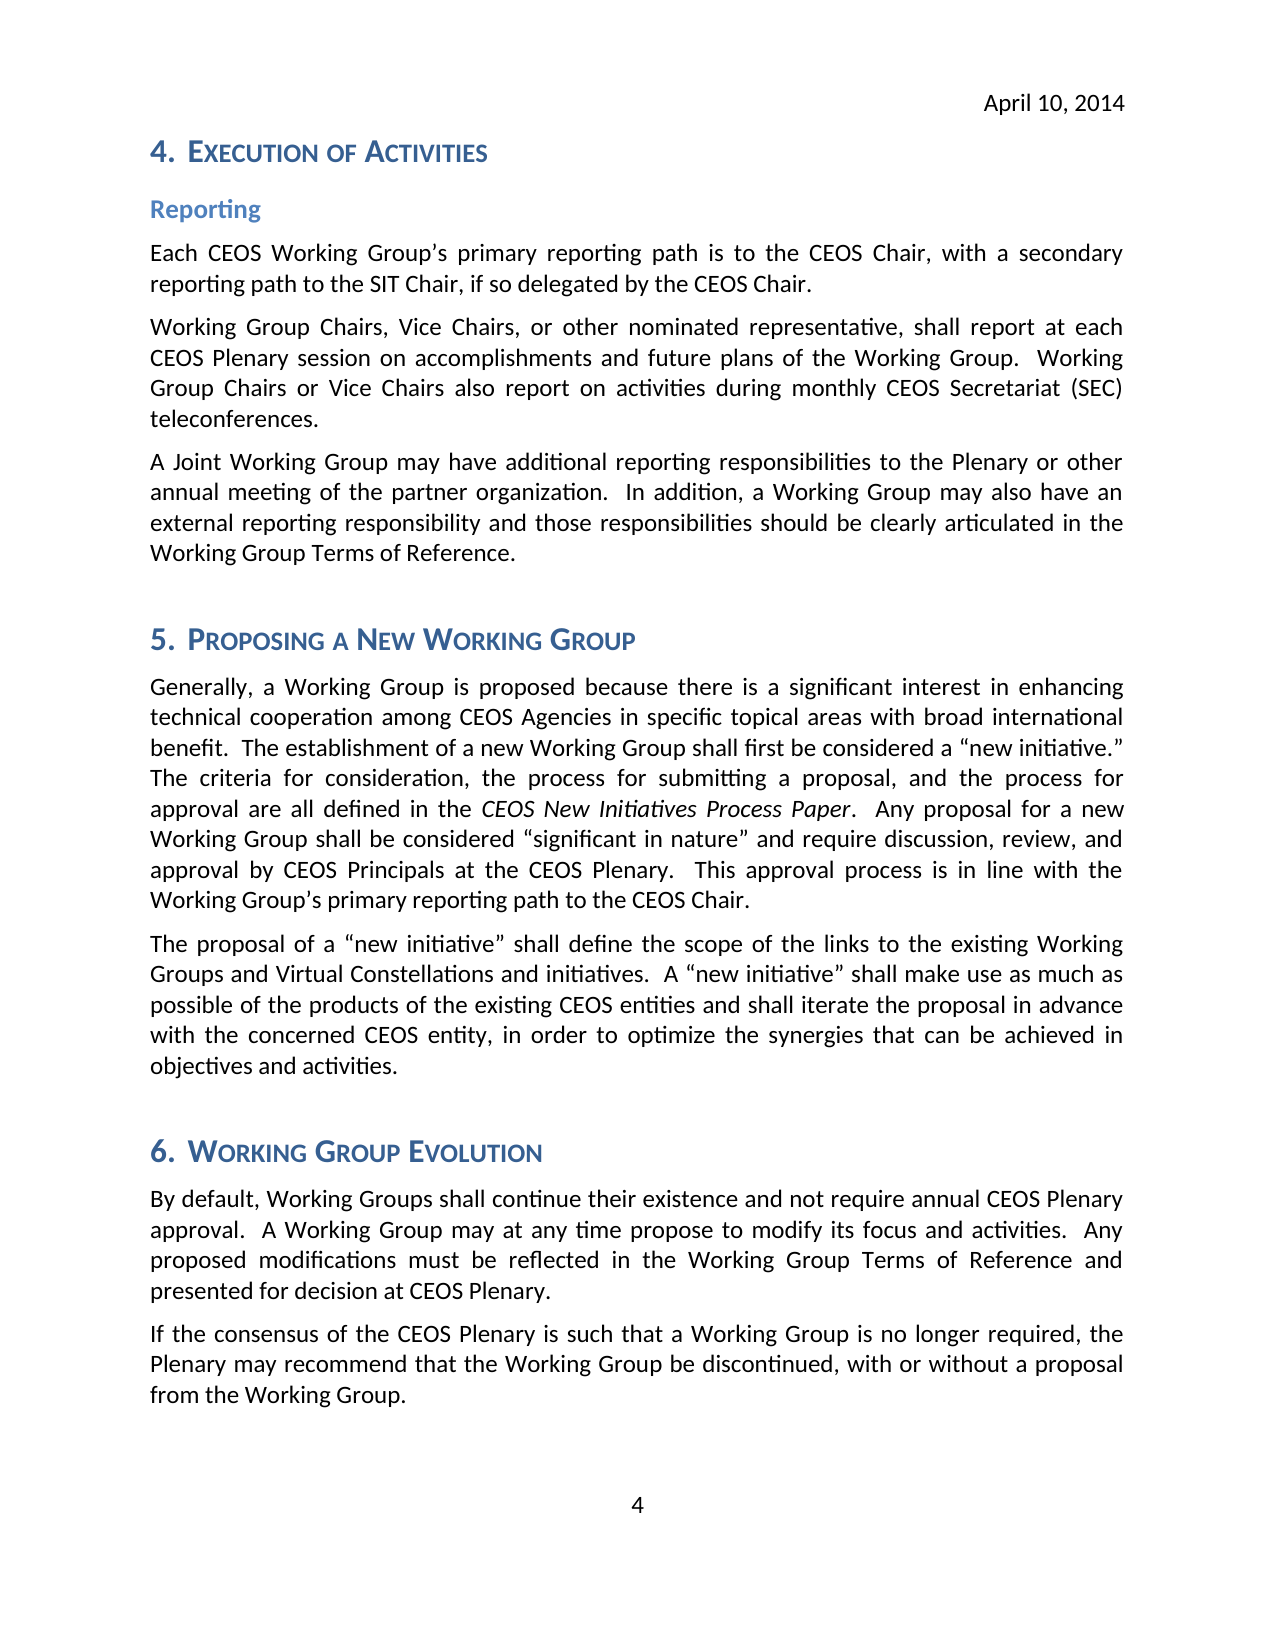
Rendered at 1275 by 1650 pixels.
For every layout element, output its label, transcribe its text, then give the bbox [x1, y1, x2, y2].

text Each CEOS Working Group’s primary reporting path is to the CEOS Chair, with a secondary reporting path to the SIT Chair, if so delegated by the CEOS Chair. [150, 238, 1125, 299]
text If the consensus of the CEOS Plenary is such that a Working Group is no longer required, the Plenary may recommend that the Working Group be discontinued, with or without a proposal from the Working Group. [150, 1318, 1125, 1410]
subtitle Reporting [150, 192, 1125, 225]
subtitle Execution of Activities [150, 131, 1125, 171]
text By default, Working Groups shall continue their existence and not require annual CEOS Plenary approval. A Working Group may at any time propose to modify its focus and activities. Any proposed modifications must be reflected in the Working Group Terms of Reference and presented for decision at CEOS Plenary. [150, 1183, 1125, 1306]
text Working Group Chairs, Vice Chairs, or other nominated representative, shall report at each CEOS Plenary session on accomplishments and future plans of the Working Group. Working Group Chairs or Vice Chairs also report on activities during monthly CEOS Secretariat (SEC) teleconferences. [150, 311, 1125, 433]
text A Joint Working Group may have additional reporting responsibilities to the Plenary or other annual meeting of the partner organization. In addition, a Working Group may also have an external reporting responsibility and those responsibilities should be clearly articulated in the Working Group Terms of Reference. [150, 446, 1125, 568]
text Generally, a Working Group is proposed because there is a significant interest in enhancing technical cooperation among CEOS Agencies in specific topical areas with broad international benefit. The establishment of a new Working Group shall first be considered a “new initiative.” The criteria for consideration, the process for submitting a proposal, and the process for approval are all defined in the CEOS New Initiatives Process Paper. Any proposal for a new Working Group shall be considered “significant in nature” and require discussion, review, and approval by CEOS Principals at the CEOS Plenary. This approval process is in line with the Working Group’s primary reporting path to the CEOS Chair. [150, 671, 1125, 915]
subtitle Proposing a New Working Group [150, 618, 1125, 658]
text The proposal of a “new initiative” shall define the scope of the links to the existing Working Groups and Virtual Constellations and initiatives. A “new initiative” shall make use as much as possible of the products of the existing CEOS entities and shall iterate the proposal in advance with the concerned CEOS entity, in order to optimize the synergies that can be achieved in objectives and activities. [150, 928, 1125, 1080]
subtitle Working Group Evolution [150, 1130, 1125, 1171]
